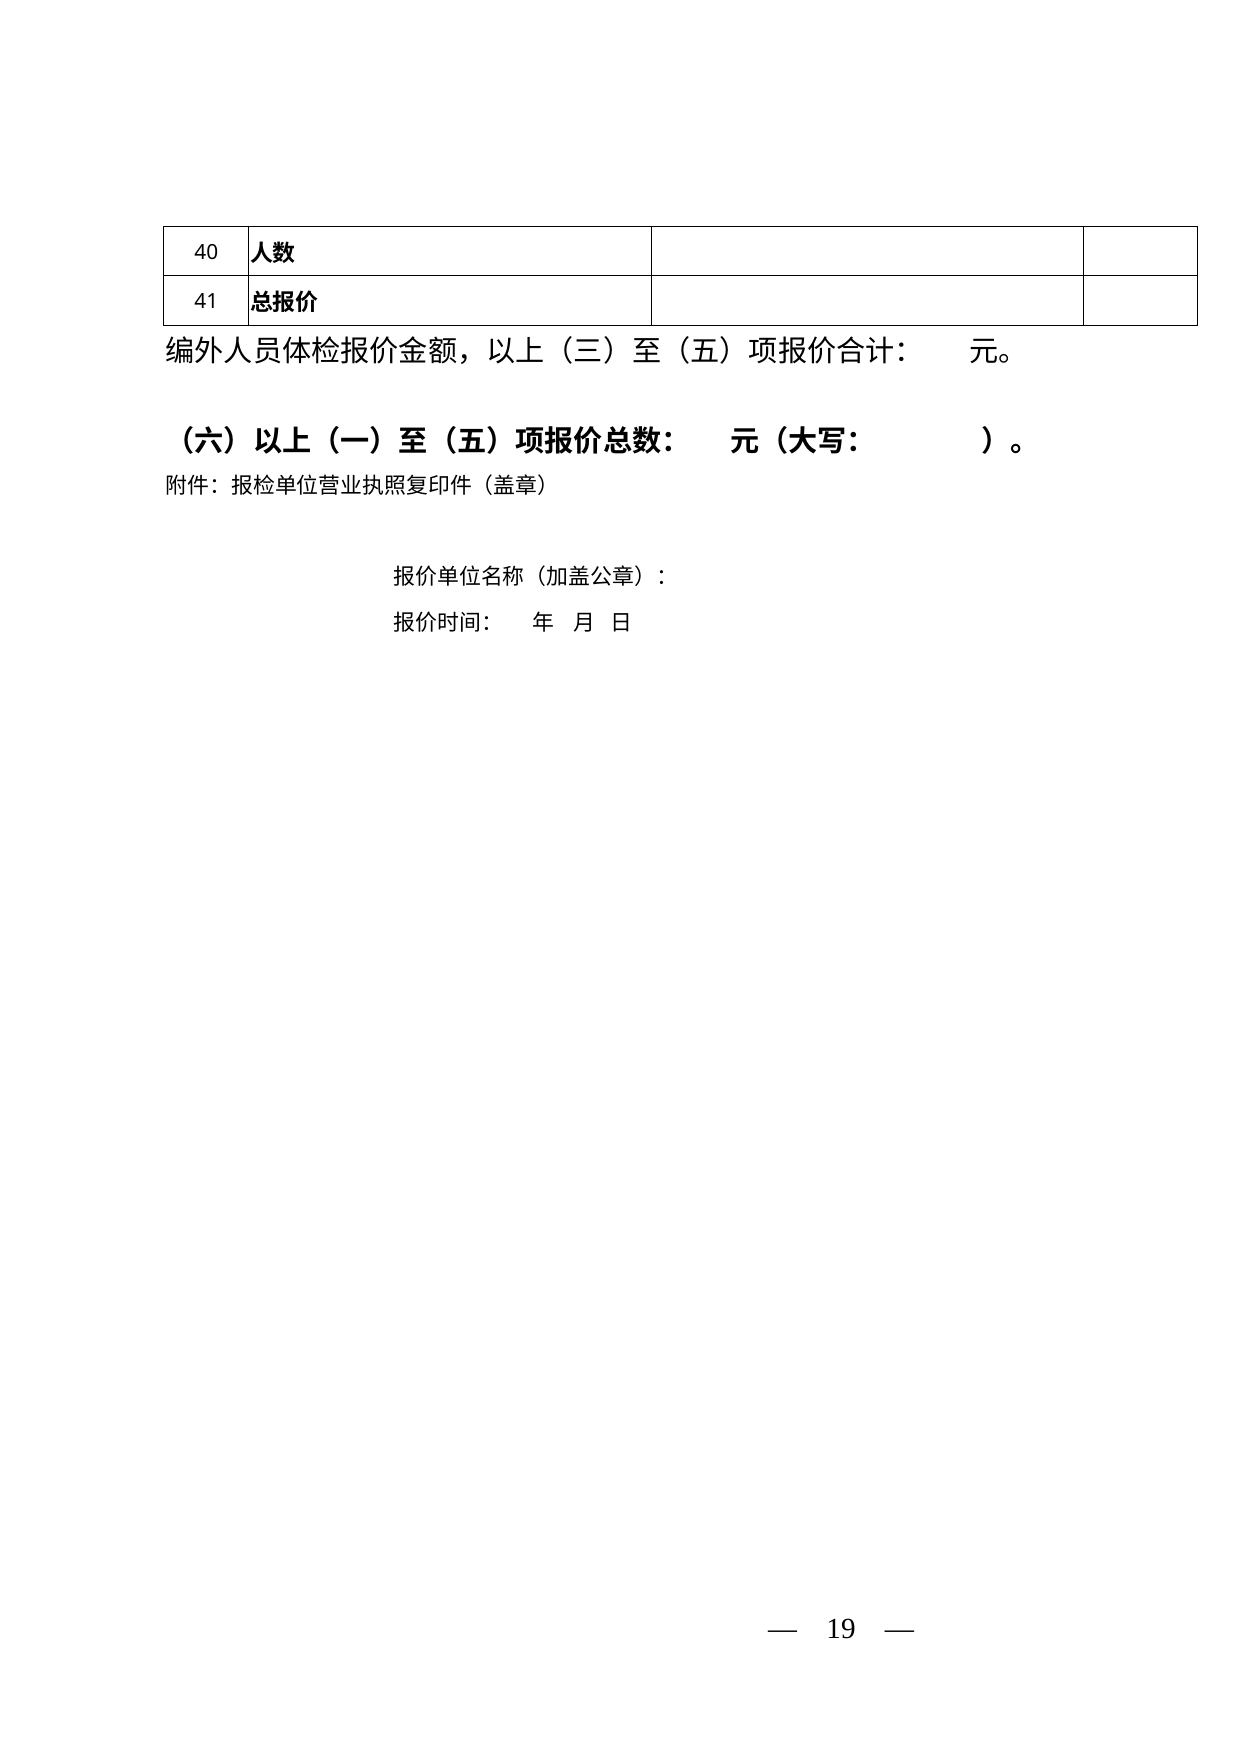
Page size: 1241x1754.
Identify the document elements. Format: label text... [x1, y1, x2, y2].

table_cell 41 [164, 276, 248, 325]
list 报价单位名称（加盖公章）： [165, 552, 1087, 598]
table_cell [652, 276, 1083, 325]
list 报价时间： 年 月 日 [165, 598, 1087, 643]
text 编外人员体检报价金额，以上（三）至（五）项报价合计： 元。 [165, 326, 1087, 371]
table_cell [1084, 276, 1197, 325]
table_cell 40 [164, 227, 248, 275]
table_cell 人数 [249, 227, 651, 275]
list 以上（一）至（五）项报价总数： 元（大写： ）。 [165, 416, 1087, 462]
table_cell 总报价 [249, 276, 651, 325]
table_cell [652, 227, 1083, 275]
table_cell [1084, 227, 1197, 275]
list 附件：报检单位营业执照复印件（盖章） [165, 462, 1087, 507]
